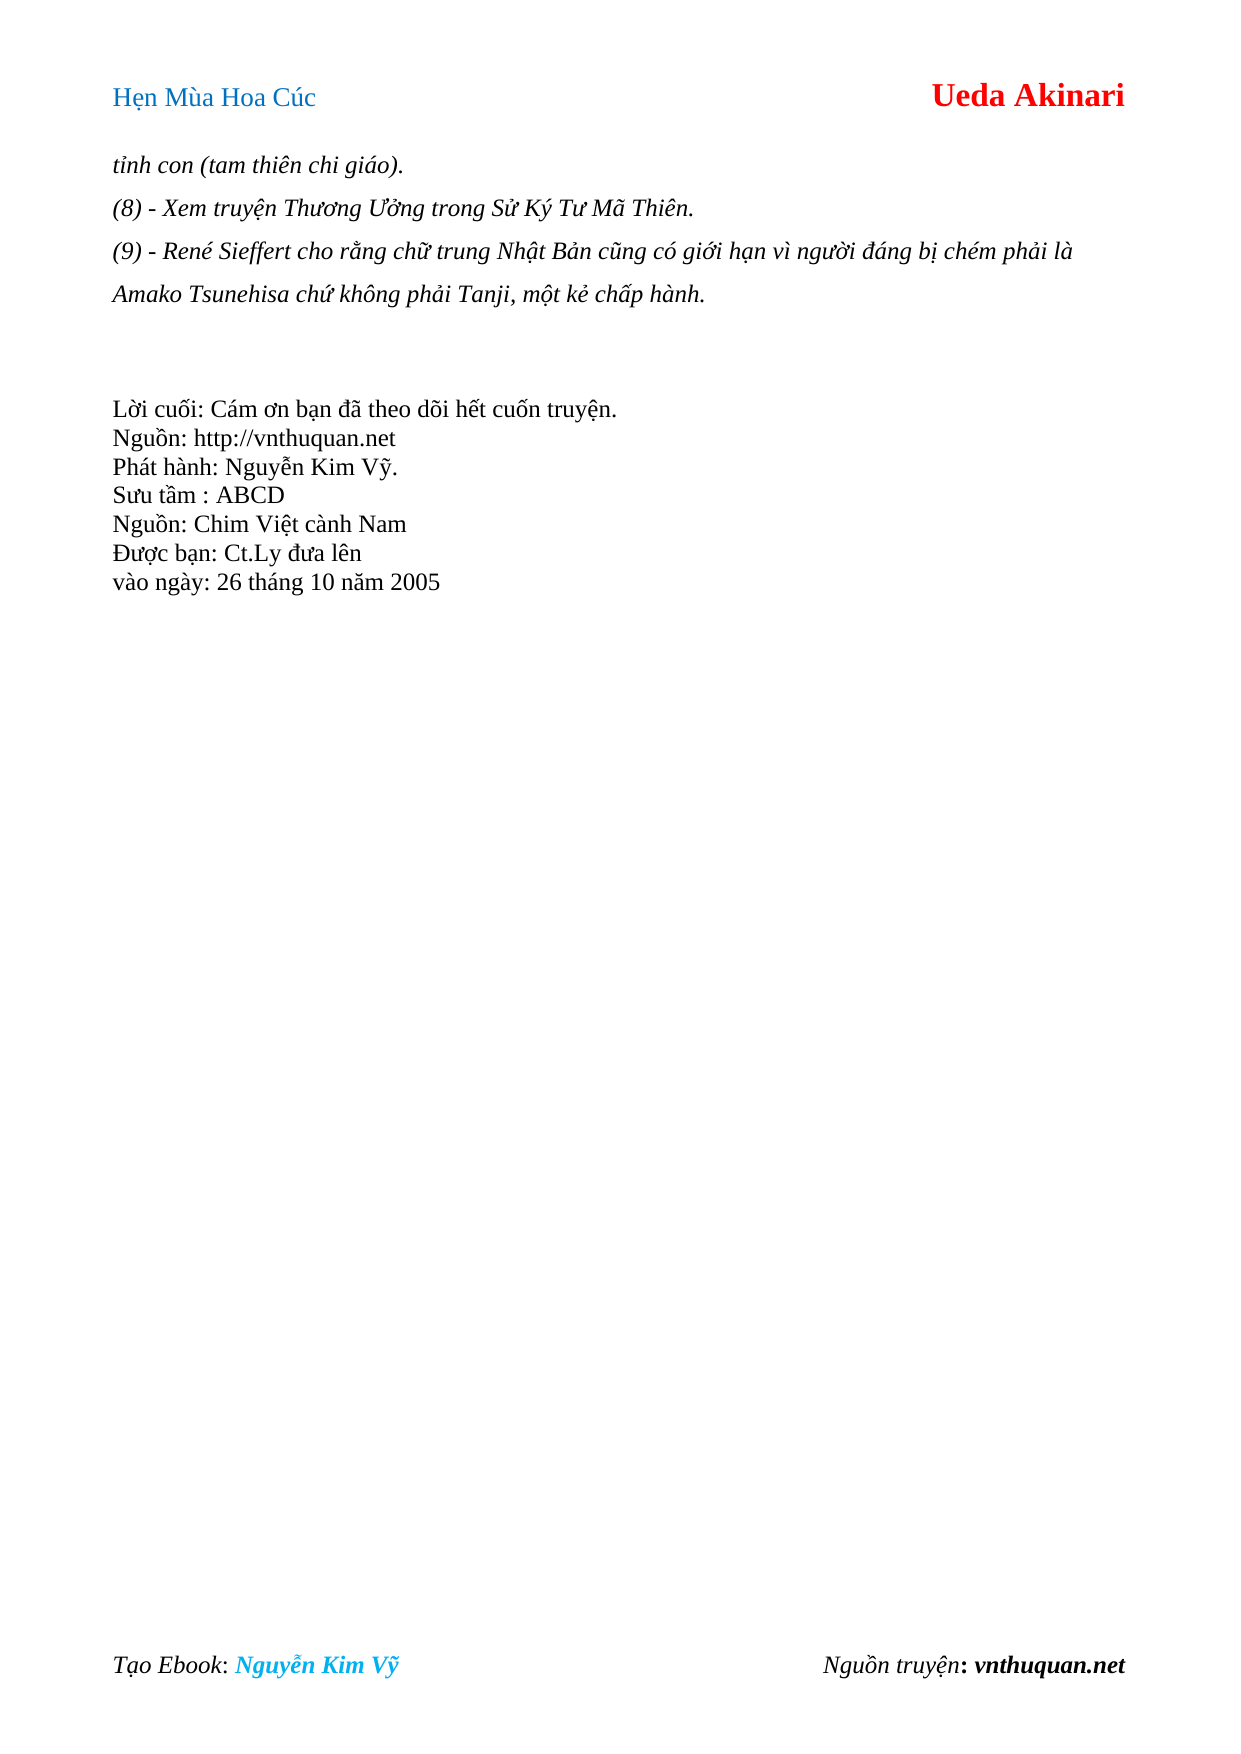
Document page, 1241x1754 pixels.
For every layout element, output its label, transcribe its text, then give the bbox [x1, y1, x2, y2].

text Lời cuối: Cám ơn bạn đã theo dõi hết cuốn truyện. Nguồn: http://vnthuquan.net Phát hành: Nguyễn Kim Vỹ. Sưu tầm : ABCD Nguồn: Chim Việt cành Nam Được bạn: Ct.Ly đưa lên vào ngày: 26 tháng 10 năm 2005 [112, 366, 1128, 596]
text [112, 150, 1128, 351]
